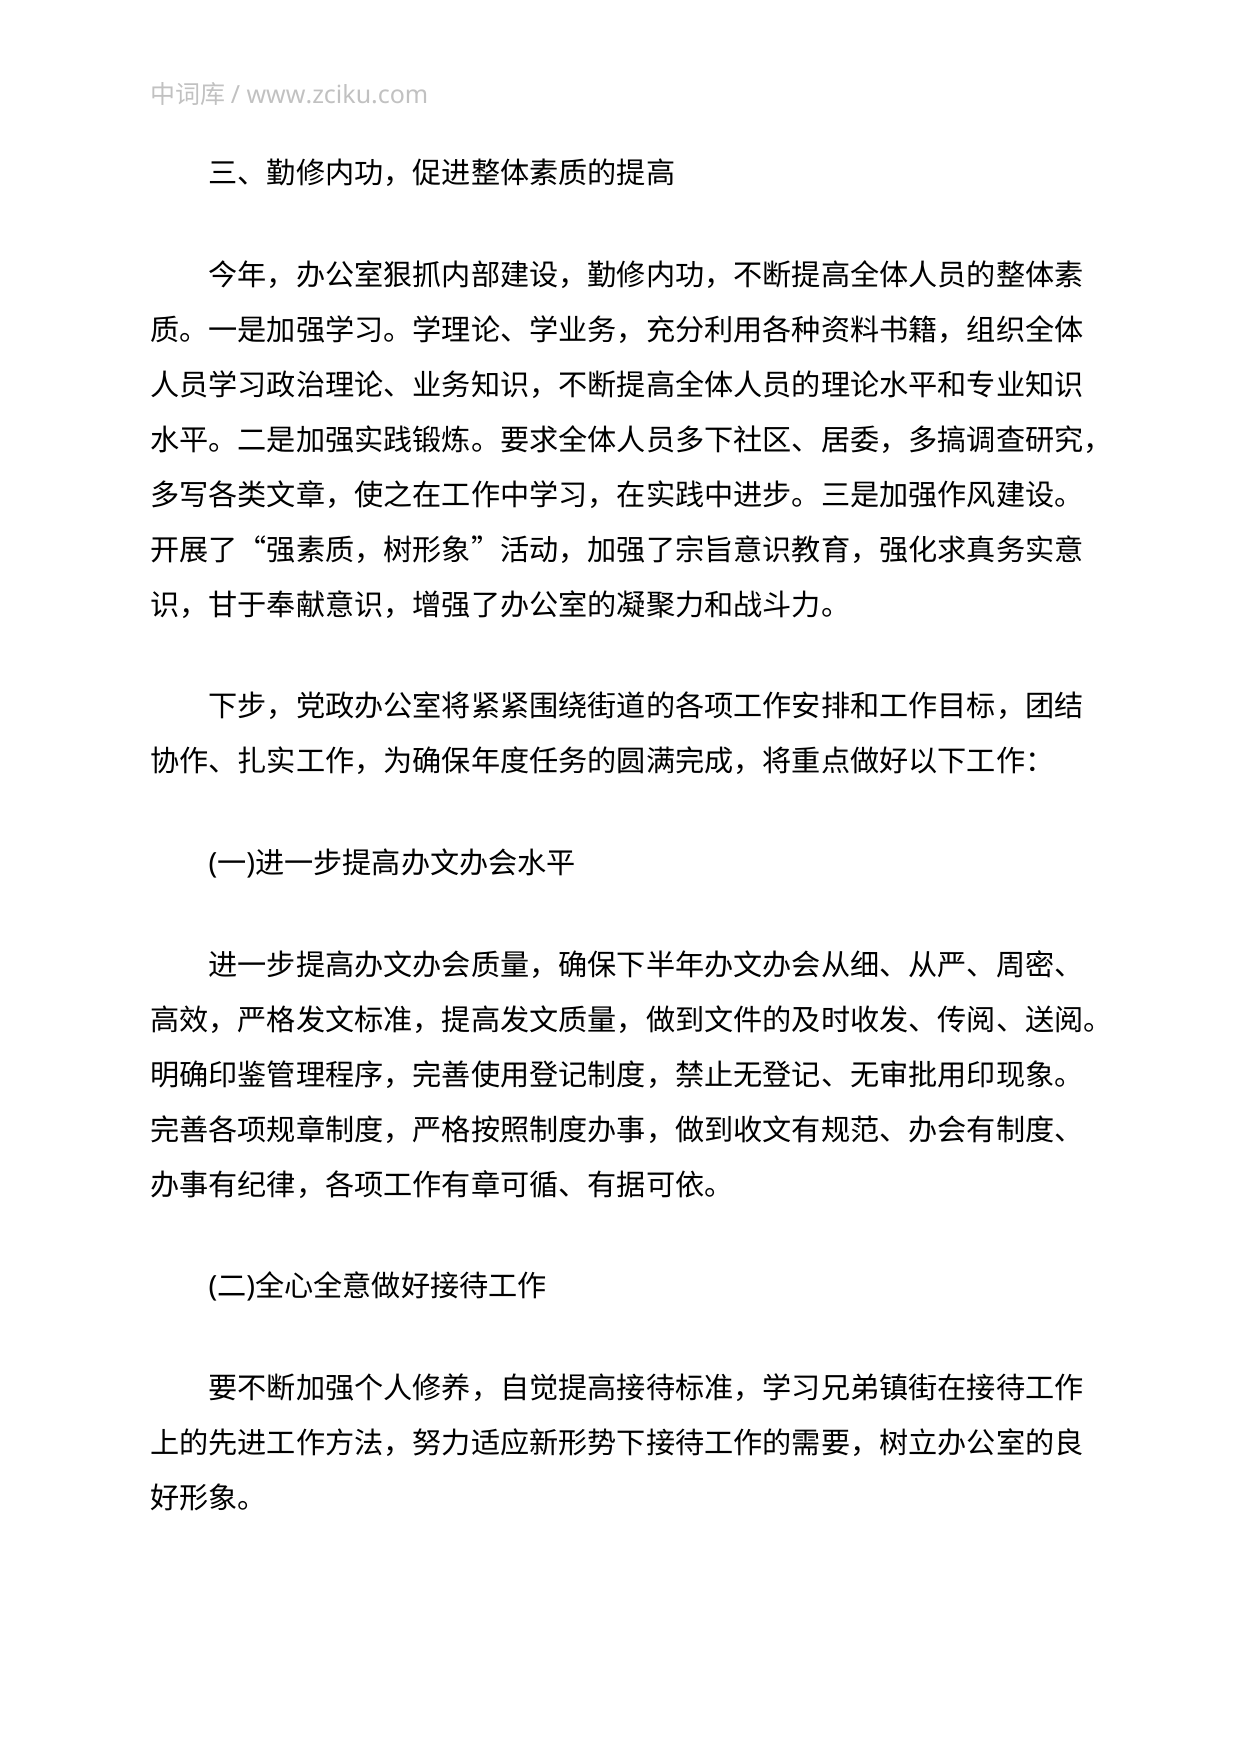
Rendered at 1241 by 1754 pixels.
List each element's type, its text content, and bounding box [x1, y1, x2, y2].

text 下步，党政办公室将紧紧围绕街道的各项工作安排和工作目标，团结协作、扎实工作，为确保年度任务的圆满完成，将重点做好以下工作： [150, 683, 1090, 780]
text 三、勤修内功，促进整体素质的提高 [150, 150, 1090, 192]
text 进一步提高办文办会质量，确保下半年办文办会从细、从严、周密、高效，严格发文标准，提高发文质量，做到文件的及时收发、传阅、送阅。明确印鉴管理程序，完善使用登记制度，禁止无登记、无审批用印现象。完善各项规章制度，严格按照制度办事，做到收文有规范、办会有制度、办事有纪律，各项工作有章可循、有据可依。 [150, 942, 1090, 1203]
text 今年，办公室狠抓内部建设，勤修内功，不断提高全体人员的整体素质。一是加强学习。学理论、学业务，充分利用各种资料书籍，组织全体人员学习政治理论、业务知识，不断提高全体人员的理论水平和专业知识水平。二是加强实践锻炼。要求全体人员多下社区、居委，多搞调查研究，多写各类文章，使之在工作中学习，在实践中进步。三是加强作风建设。开展了“强素质，树形象”活动，加强了宗旨意识教育，强化求真务实意识，甘于奉献意识，增强了办公室的凝聚力和战斗力。 [150, 252, 1090, 623]
text 要不断加强个人修养，自觉提高接待标准，学习兄弟镇街在接待工作上的先进工作方法，努力适应新形势下接待工作的需要，树立办公室的良好形象。 [150, 1365, 1090, 1517]
text (一)进一步提高办文办会水平 [150, 839, 1090, 882]
text (二)全心全意做好接待工作 [150, 1263, 1090, 1305]
